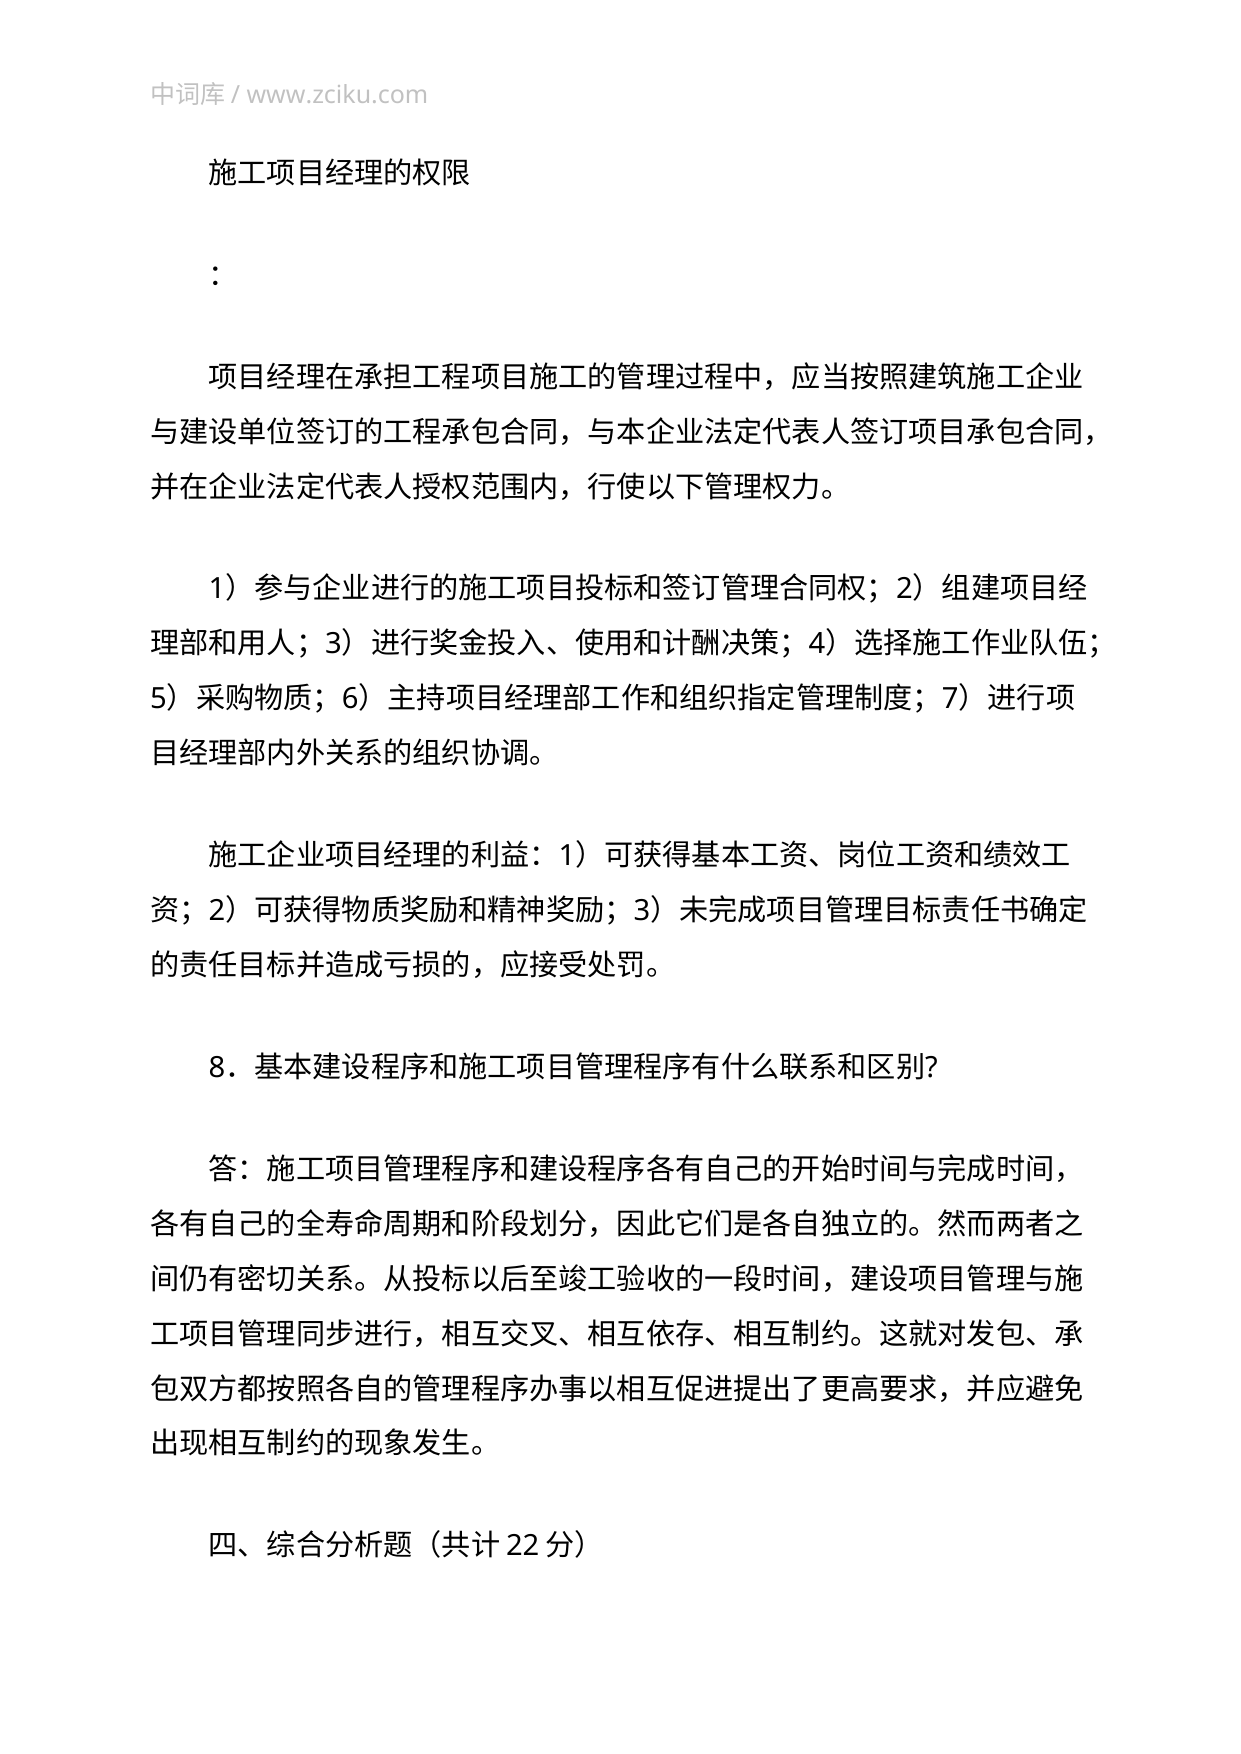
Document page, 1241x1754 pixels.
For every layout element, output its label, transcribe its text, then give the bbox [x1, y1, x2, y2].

text ： [150, 252, 1090, 294]
text 项目经理在承担工程项目施工的管理过程中，应当按照建筑施工企业与建设单位签订的工程承包合同，与本企业法定代表人签订项目承包合同，并在企业法定代表人授权范围内，行使以下管理权力。 [150, 353, 1090, 506]
text 答：施工项目管理程序和建设程序各有自己的开始时间与完成时间，各有自己的全寿命周期和阶段划分，因此它们是各自独立的。然而两者之间仍有密切关系。从投标以后至竣工验收的一段时间，建设项目管理与施工项目管理同步进行，相互交叉、相互依存、相互制约。这就对发包、承包双方都按照各自的管理程序办事以相互促进提出了更高要求，并应避免出现相互制约的现象发生。 [150, 1146, 1090, 1462]
text 施工项目经理的权限 [150, 150, 1090, 192]
text 1）参与企业进行的施工项目投标和签订管理合同权；2）组建项目经理部和用人；3）进行奖金投入、使用和计酬决策；4）选择施工作业队伍；5）采购物质；6）主持项目经理部工作和组织指定管理制度；7）进行项目经理部内外关系的组织协调。 [150, 565, 1090, 772]
text 施工企业项目经理的利益：1）可获得基本工资、岗位工资和绩效工资；2）可获得物质奖励和精神奖励；3）未完成项目管理目标责任书确定的责任目标并造成亏损的，应接受处罚。 [150, 832, 1090, 984]
text 8．基本建设程序和施工项目管理程序有什么联系和区别? [150, 1044, 1090, 1086]
text 四、综合分析题（共计22分） [150, 1522, 1090, 1564]
